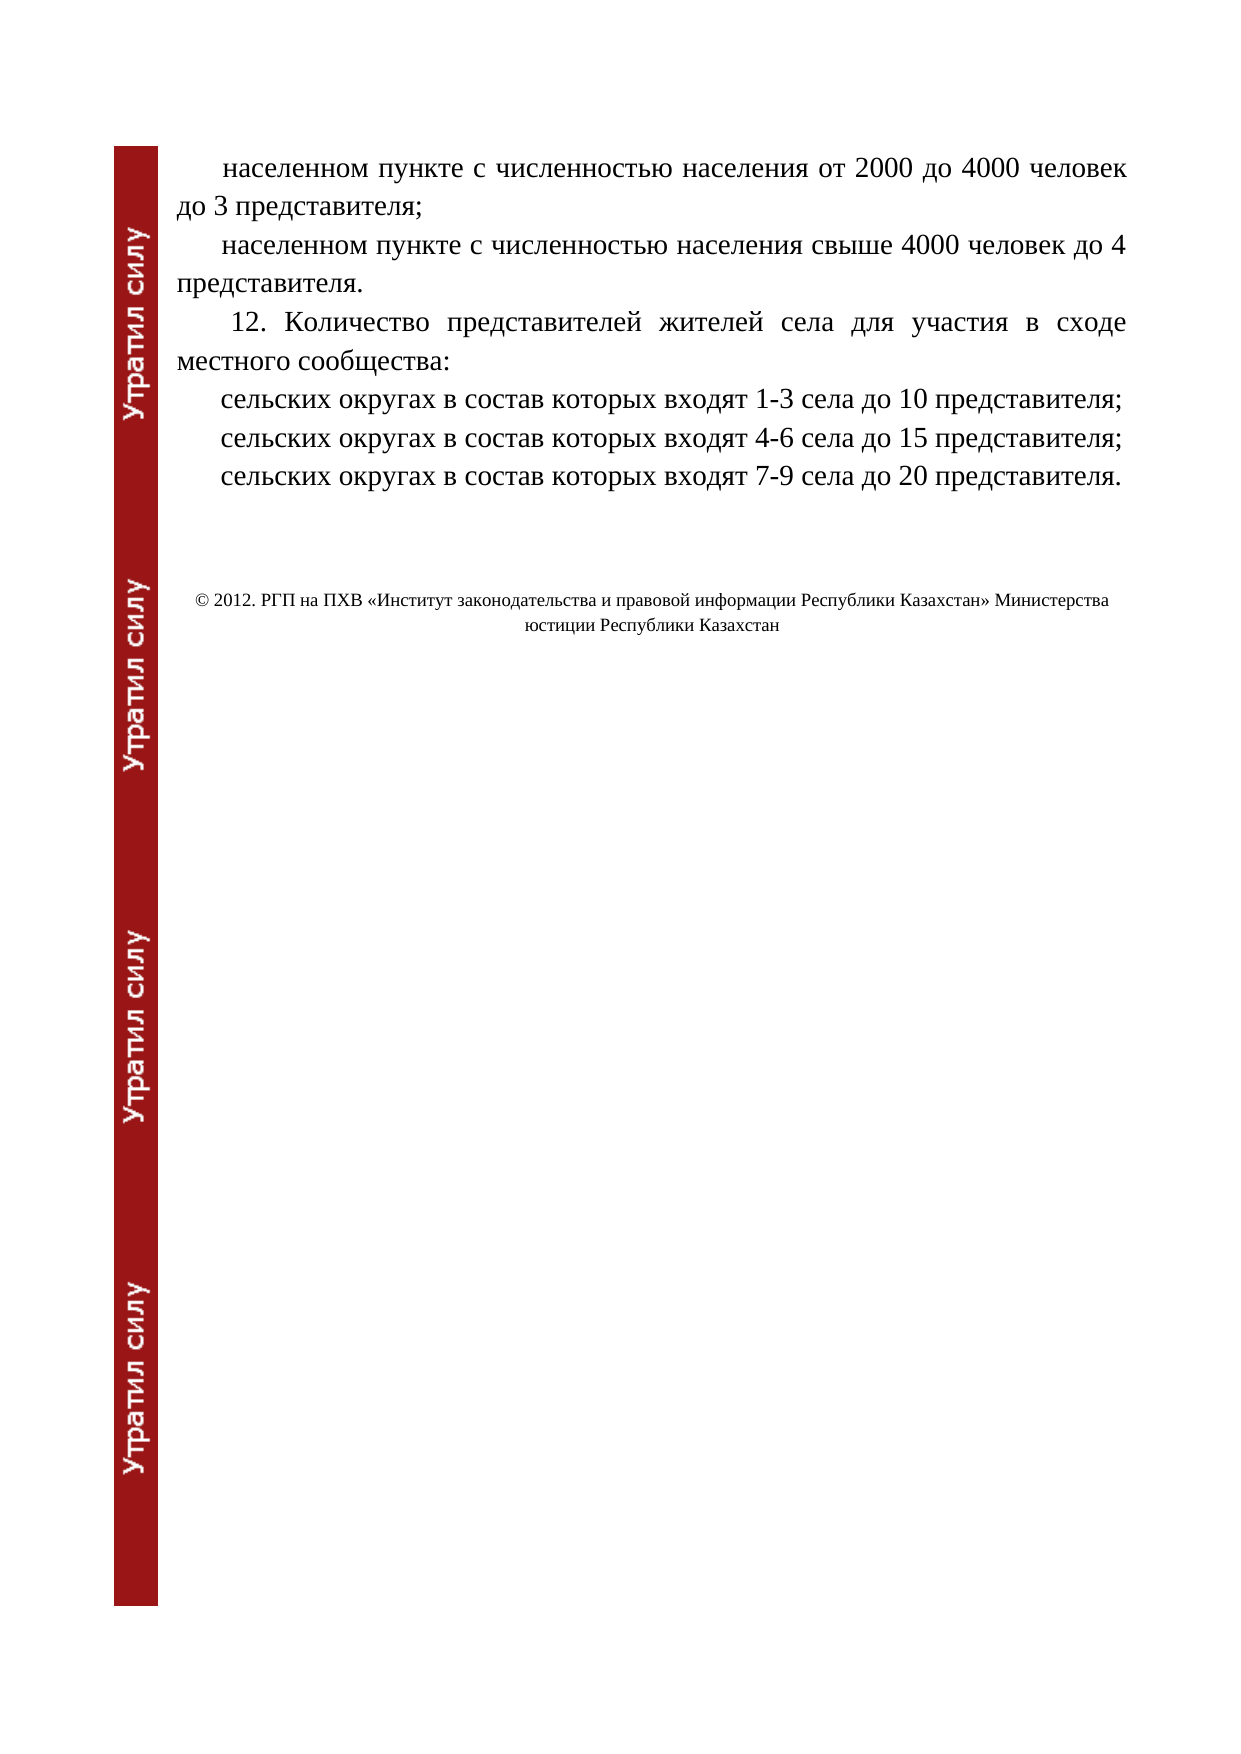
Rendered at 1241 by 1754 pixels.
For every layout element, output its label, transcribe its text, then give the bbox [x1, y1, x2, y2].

picture [114, 299, 158, 304]
picture [114, 635, 158, 1606]
text © 2012. РГП на ПХВ «Институт законодательства и правовой информации Республики Казахстан» Министерства юстиции Республики Казахстан [112, 589, 1128, 635]
picture [114, 146, 158, 150]
text населенном пункте с численностью населения от 2000 до 4000 человек до 3 представителя; [112, 150, 1128, 222]
text сельских округах в состав которых входят 4-6 села до 15 представителя; [112, 420, 1128, 453]
picture [114, 376, 158, 381]
picture [114, 415, 158, 420]
picture [114, 453, 158, 458]
picture [114, 492, 158, 589]
text сельских округах в состав которых входят 1-3 села до 10 представителя; [112, 381, 1128, 415]
text 12. Количество представителей жителей села для участия в сходе местного сообщества: [112, 304, 1128, 376]
text сельских округах в состав которых входят 7-9 села до 20 представителя. [112, 458, 1128, 492]
text населенном пункте с численностью населения свыше 4000 человек до 4 представителя. [112, 227, 1128, 299]
picture [114, 222, 158, 227]
